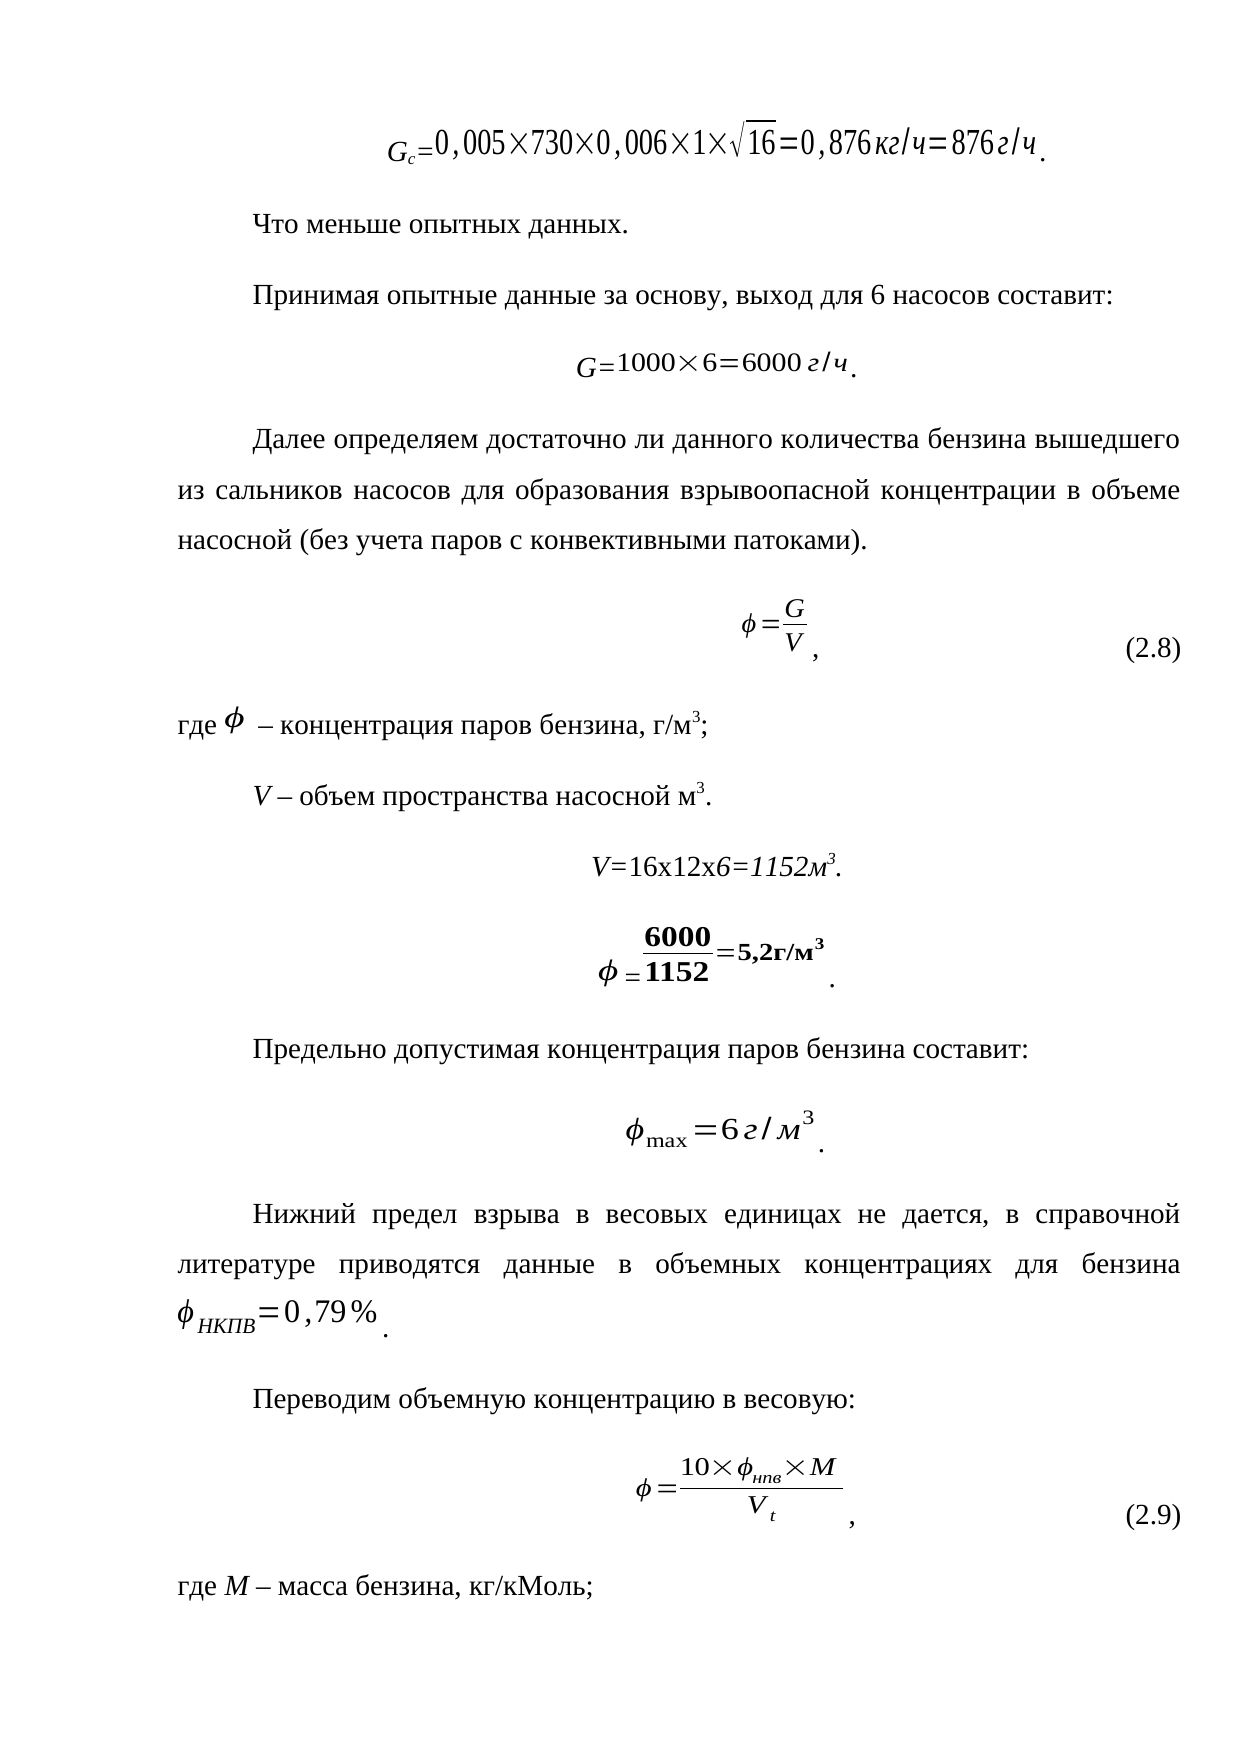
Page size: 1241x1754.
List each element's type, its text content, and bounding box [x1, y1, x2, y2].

text , (2.8) [177, 593, 1181, 664]
text . [177, 1102, 1181, 1159]
text Далее определяем достаточно ли данного количества бензина вышедшего из сальников насосов для образования взрывоопасной концентрации в объеме насосной (без учета паров с конвективными патоками). [177, 422, 1181, 556]
text =. [177, 920, 1181, 994]
text где – концентрация паров бензина, г/м3; [177, 701, 1181, 740]
text Принимая опытные данные за основу, выход для 6 насосов составит: [177, 277, 1181, 310]
text V – объем пространства насосной м3. [177, 778, 1181, 811]
text Нижний предел взрыва в весовых единицах не дается, в справочной литературе приводятся данные в объемных концентрациях для бензина . [177, 1196, 1181, 1344]
text V=16х12х6=1152м3. [177, 849, 1181, 883]
text G=. [177, 348, 1181, 384]
text Переводим объемную концентрацию в весовую: [177, 1382, 1181, 1415]
text Предельно допустимая концентрация паров бензина составит: [177, 1031, 1181, 1065]
text , (2.9) [177, 1453, 1181, 1531]
text где М – масса бензина, кг/кМоль; [177, 1568, 1181, 1602]
text Gс=. [177, 118, 1181, 168]
text Что меньше опытных данных. [177, 206, 1181, 239]
